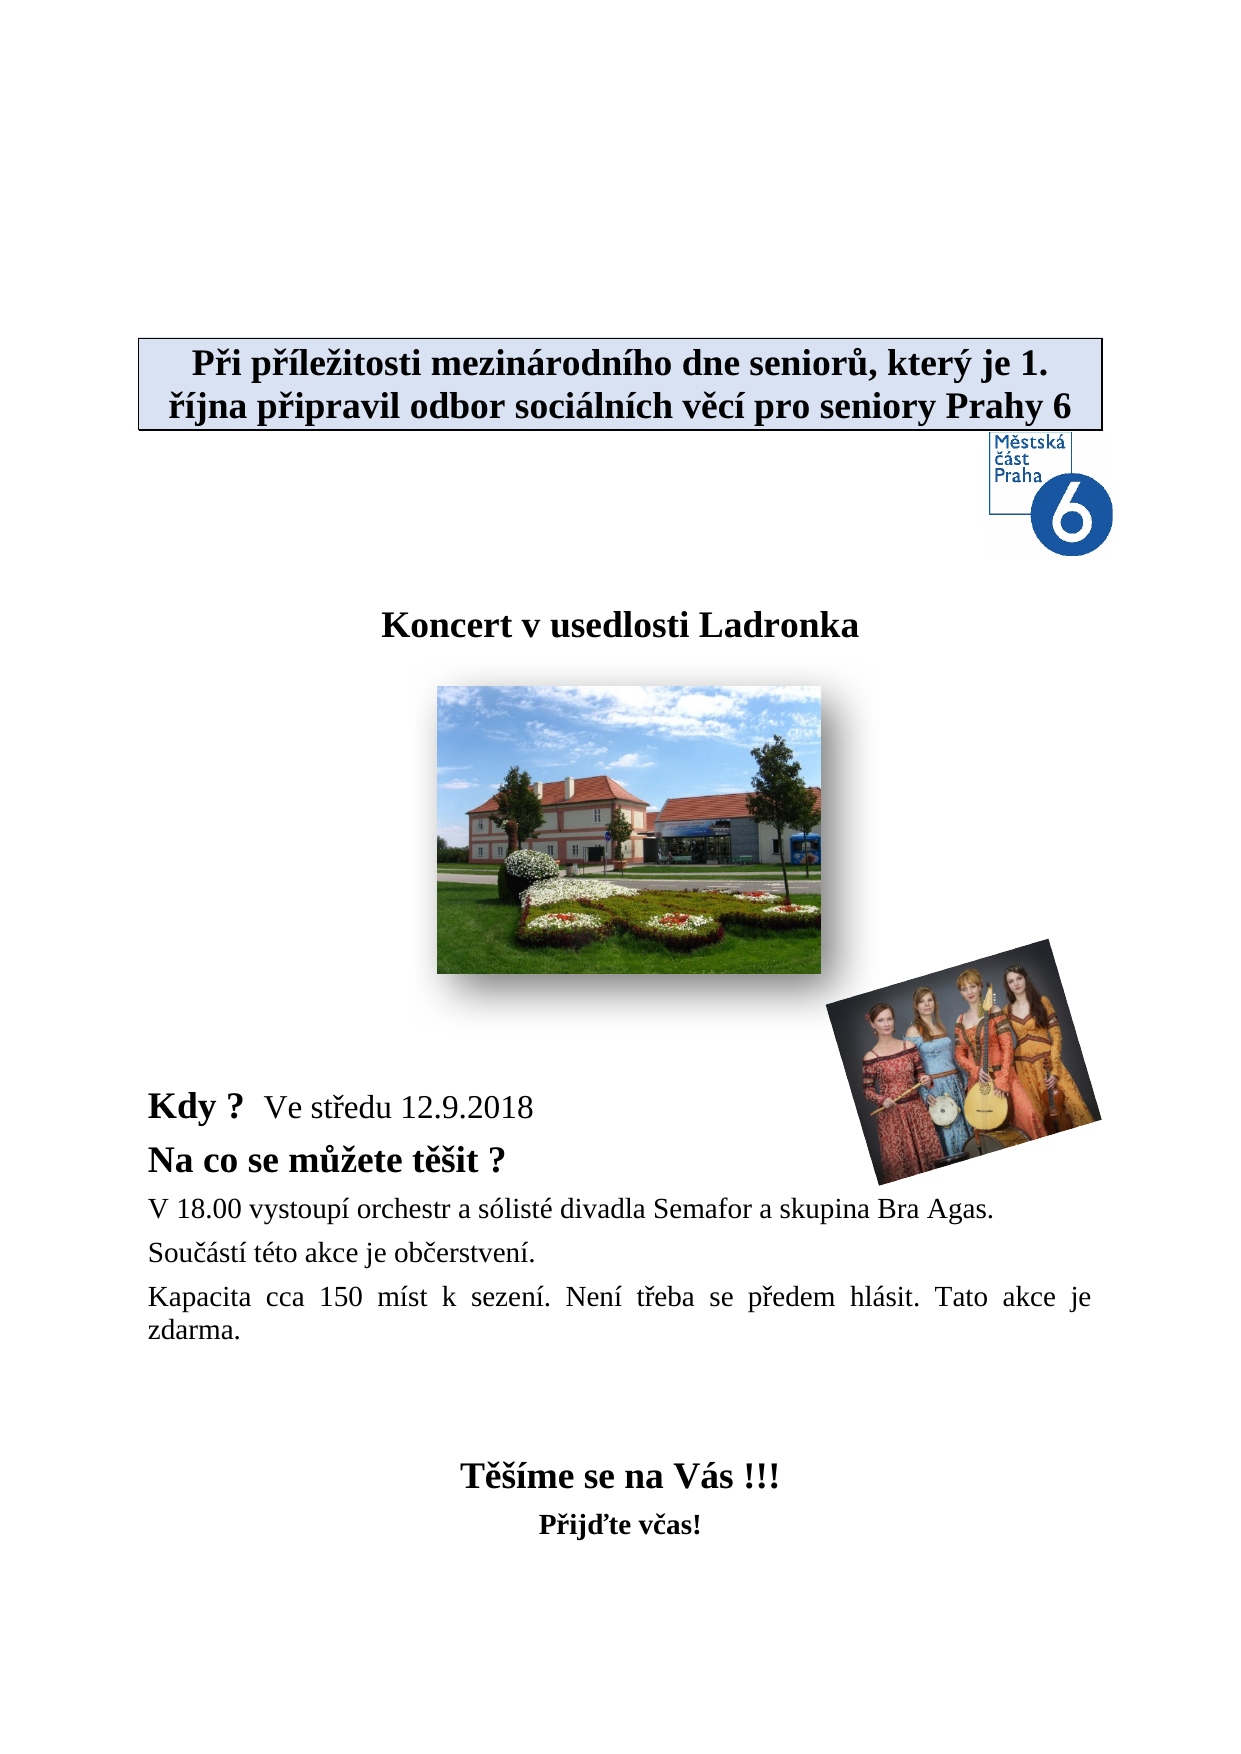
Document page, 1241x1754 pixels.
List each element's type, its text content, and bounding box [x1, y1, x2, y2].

picture [437, 686, 821, 974]
text Těšíme se na Vás !!! [148, 1454, 1092, 1497]
text Na co se můžete těšit ? [148, 1137, 1092, 1181]
picture [826, 939, 1091, 1084]
text Součástí této akce je občerstvení. [148, 1235, 1092, 1268]
text Koncert v usedlosti Ladronka [148, 602, 1092, 645]
text Kdy ? Ve středu 12.9.2018 [148, 1084, 1092, 1127]
picture [878, 1181, 893, 1185]
text Přijďte včas! [148, 1507, 1092, 1541]
picture [862, 1127, 1075, 1137]
text Kapacita cca 150 míst k sezení. Není třeba se předem hlásit. Tato akce je zdarma. [148, 1279, 1092, 1346]
text V 18.00 vystoupí orchestr a sólisté divadla Semafor a skupina Bra Agas. [148, 1191, 1092, 1224]
picture [989, 432, 1113, 556]
text Při příležitosti mezinárodního dne seniorů, který je 1. října připravil odbor sociálních věcí pro seniory Prahy 6 [139, 339, 1101, 429]
picture [1092, 1089, 1101, 1122]
